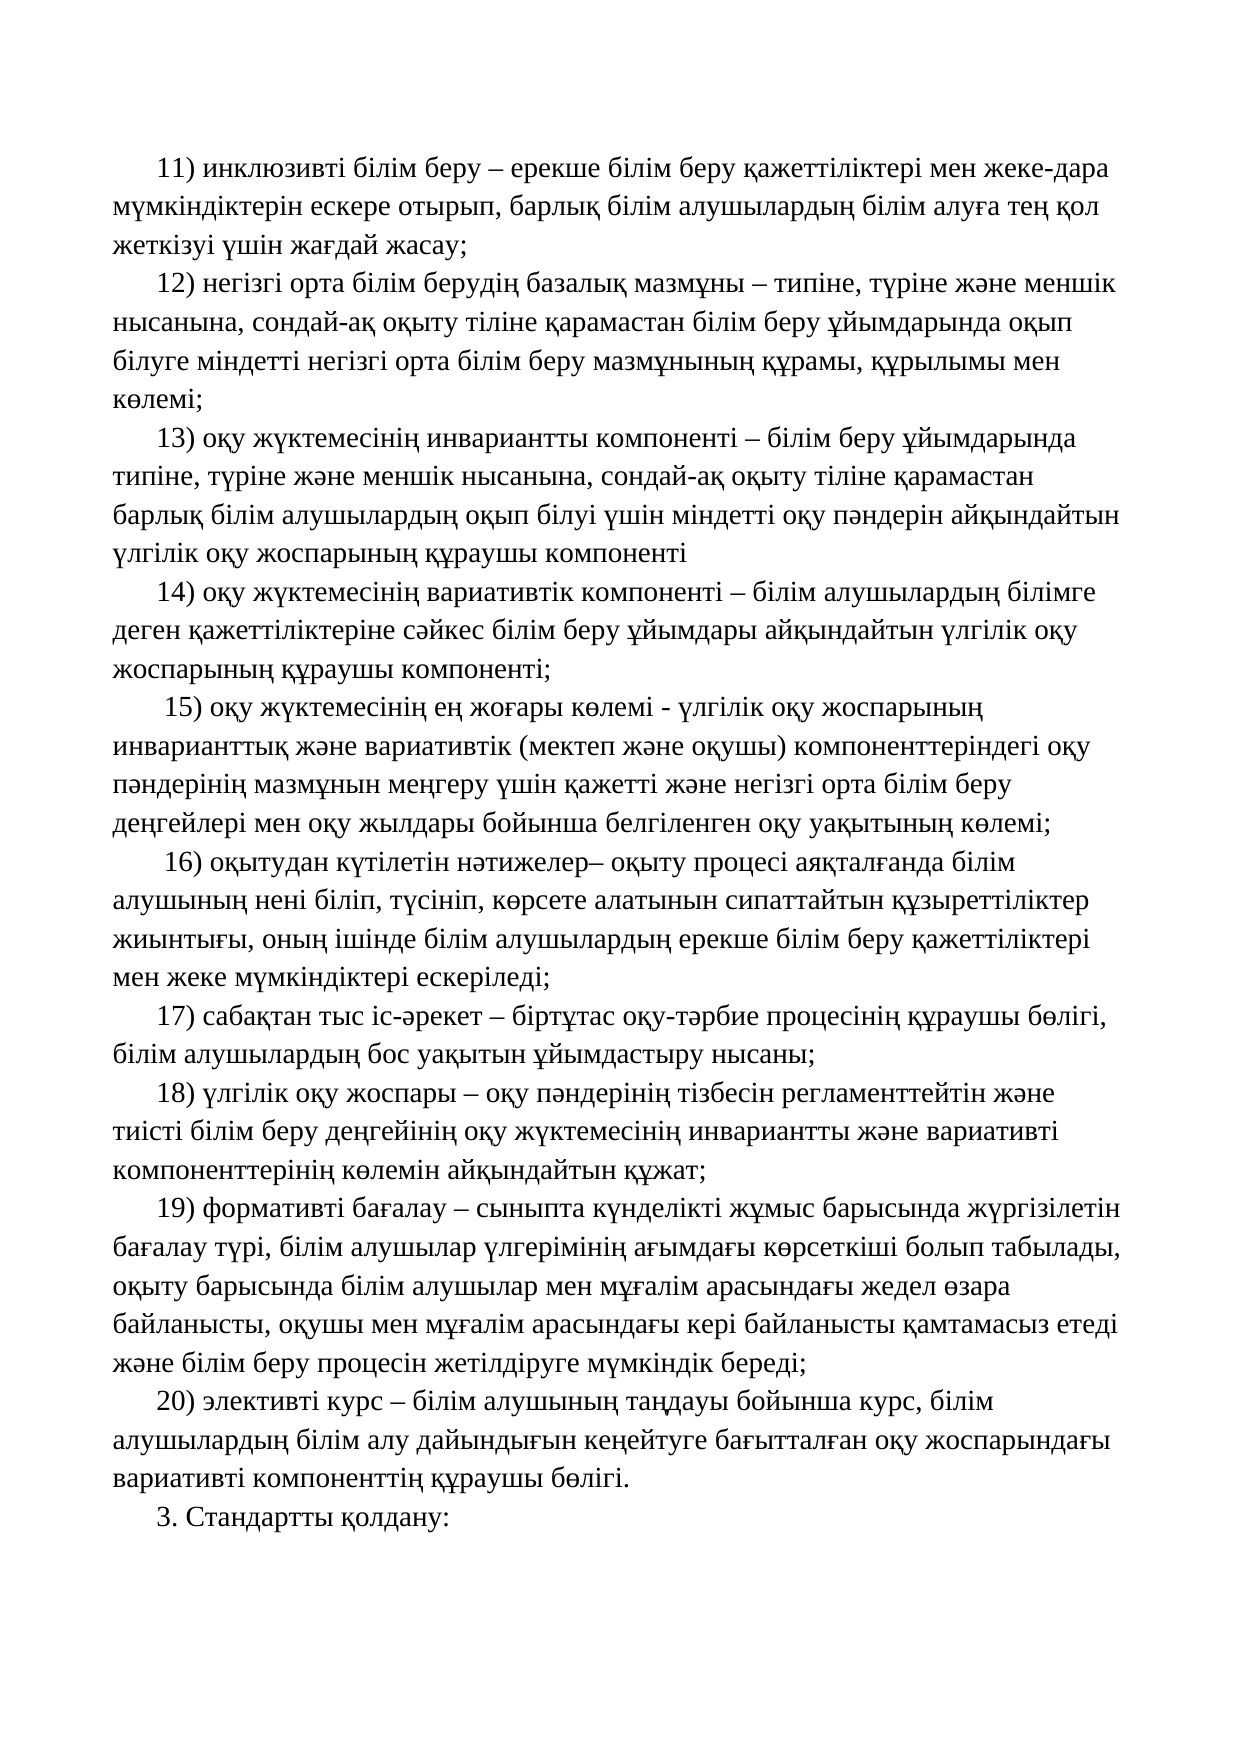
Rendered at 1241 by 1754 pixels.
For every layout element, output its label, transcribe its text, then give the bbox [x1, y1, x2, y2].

text 15) оқу жүктемесінің ең жоғары көлемі - үлгілік оқу жоспарының инварианттық және вариативтік (мектеп және оқушы) компоненттеріндегі оқу пәндерінің мазмұнын меңгеру үшін қажетті және негізгі орта білім беру деңгейлері мен оқу жылдары бойынша белгіленген оқу уақытының көлемі; [112, 689, 1128, 839]
text 17) сабақтан тыс іс-әрекет – біртұтас оқу-тәрбие процесінің құраушы бөлігі, білім алушылардың бос уақытын ұйымдастыру нысаны; [112, 998, 1128, 1070]
text 13) оқу жүктемесінің инвариантты компоненті – білім беру ұйымдарында типіне, түріне және меншік нысанына, сондай-ақ оқыту тіліне қарамастан барлық білім алушылардың оқып білуі үшін міндетті оқу пәндерін айқындайтын үлгілік оқу жоспарының құраушы компоненті [112, 420, 1128, 569]
text 11) инклюзивті білім беру – ерекше білім беру қажеттіліктері мен жеке-дара мүмкіндіктерін ескере отырып, барлық білім алушылардың білім алуға тең қол жеткізуі үшін жағдай жасау; [112, 150, 1128, 261]
text 19) формативті бағалау – сыныпта күнделікті жұмыс барысында жүргізілетін бағалау түрі, білім алушылар үлгерімінің ағымдағы көрсеткіші болып табылады, оқыту барысында білім алушылар мен мұғалім арасындағы жедел өзара байланысты, оқушы мен мұғалім арасындағы кері байланысты қамтамасыз етеді және білім беру процесін жетілдіруге мүмкіндік береді; [112, 1191, 1128, 1378]
text 18) үлгілік оқу жоспары – оқу пәндерінің тізбесін регламенттейтін және тиісті білім беру деңгейінің оқу жүктемесінің инвариантты және вариативті компоненттерінің көлемін айқындайтын құжат; [112, 1075, 1128, 1186]
text 20) элективті курс – білім алушының таңдауы бойынша курс, білім алушылардың білім алу дайындығын кеңейтуге бағытталған оқу жоспарындағы вариативті компоненттің құраушы бөлігі. [112, 1383, 1128, 1494]
text 12) негізгі орта білім берудің базалық мазмұны – типіне, түріне және меншік нысанына, сондай-ақ оқыту тіліне қарамастан білім беру ұйымдарында оқып білуге міндетті негізгі орта білім беру мазмұнының құрамы, құрылымы мен көлемі; [112, 266, 1128, 415]
text 14) оқу жүктемесінің вариативтік компоненті – білім алушылардың білімге деген қажеттіліктеріне сәйкес білім беру ұйымдары айқындайтын үлгілік оқу жоспарының құраушы компоненті; [112, 574, 1128, 684]
text 3. Стандартты қолдану: [112, 1499, 1128, 1532]
text 16) оқытудан күтілетін нәтижелер– оқыту процесі аяқталғанда білім алушының нені біліп, түсініп, көрсете алатынын сипаттайтын құзыреттіліктер жиынтығы, оның ішінде білім алушылардың ерекше білім беру қажеттіліктері мен жеке мүмкіндіктері ескеріледі; [112, 844, 1128, 993]
